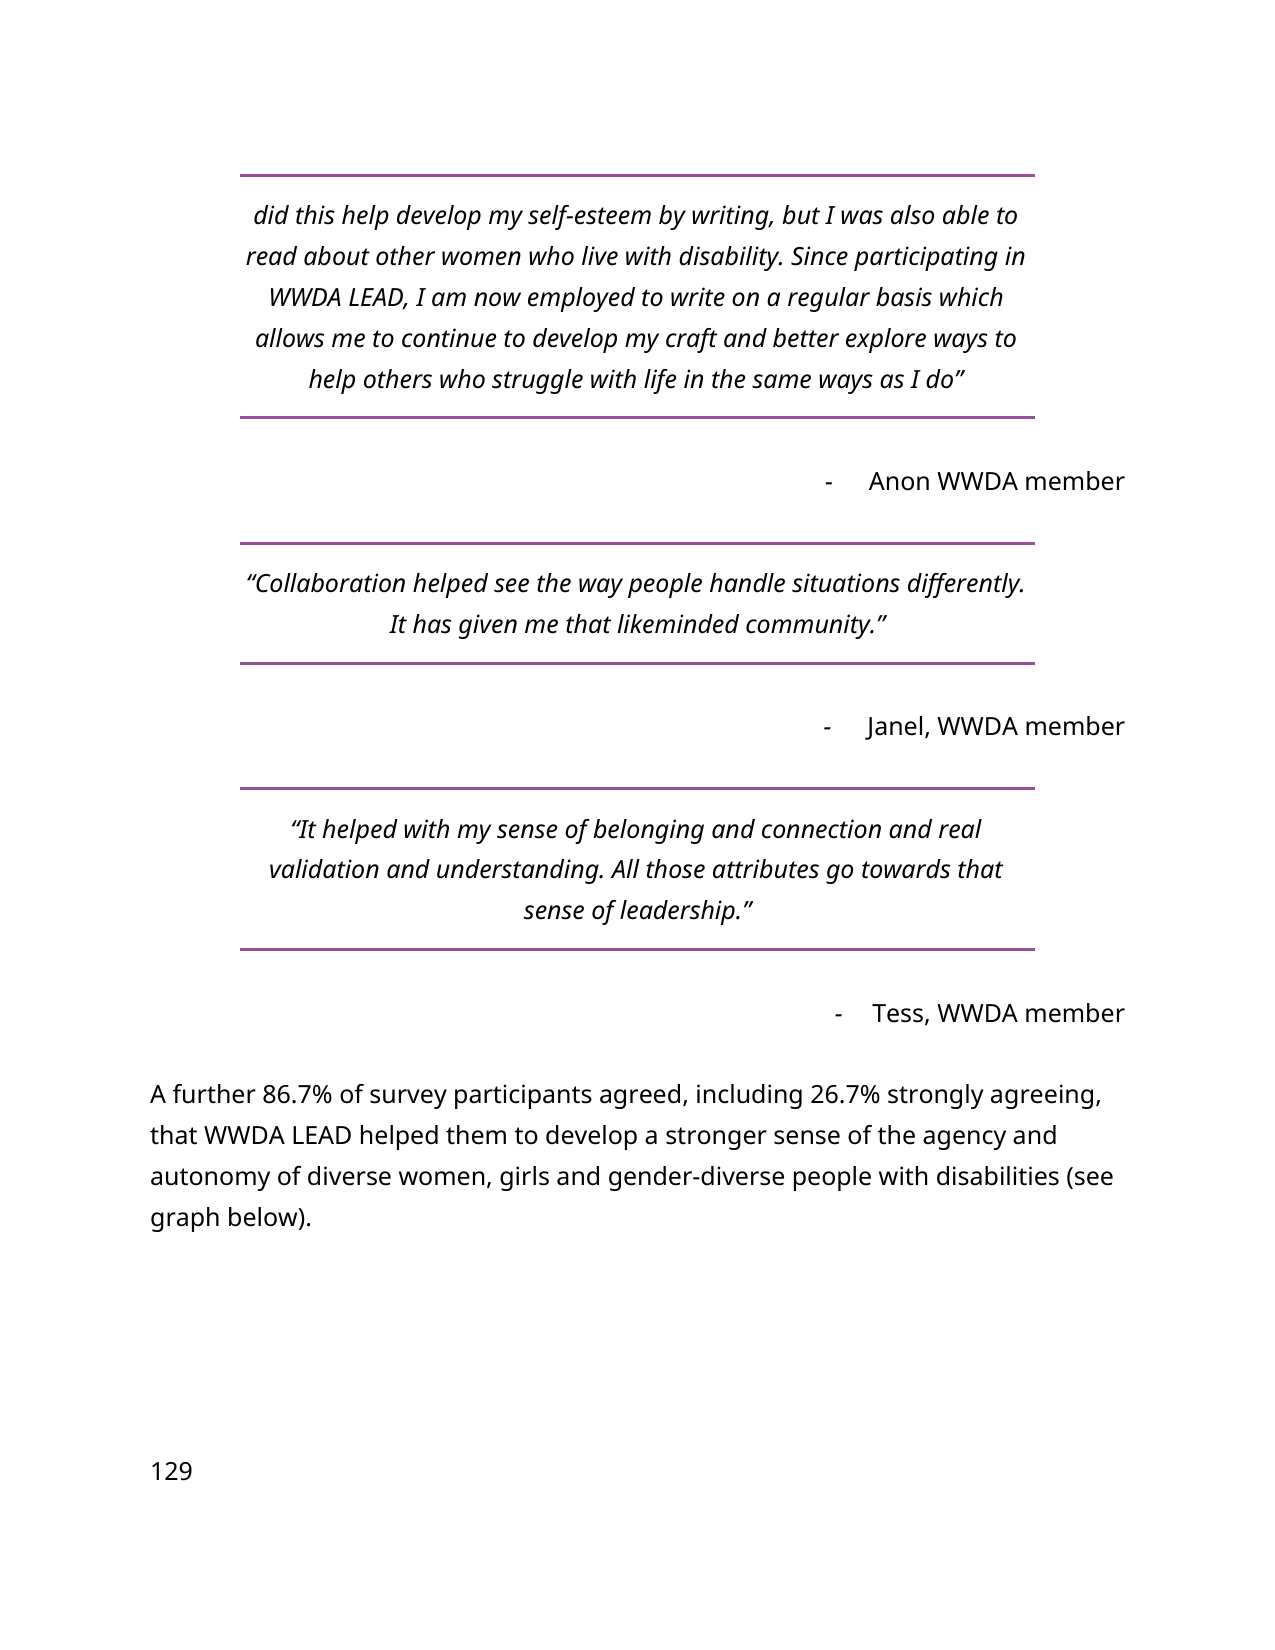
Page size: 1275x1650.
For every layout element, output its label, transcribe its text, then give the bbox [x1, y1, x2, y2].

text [240, 177, 1035, 416]
text “Collaboration helped see the way people handle situations differently. It has given me that likeminded community.” [240, 545, 1035, 662]
list Janel, WWDA member [225, 709, 1125, 743]
list Anon WWDA member [225, 463, 1125, 498]
text “It helped with my sense of belonging and connection and real validation and understanding. All those attributes go towards that sense of leadership.” [240, 790, 1035, 948]
list Tess, WWDA member [225, 995, 1125, 1029]
text A further 86.7% of survey participants agreed, including 26.7% strongly agreeing, that WWDA LEAD helped them to develop a stronger sense of the agency and autonomy of diverse women, girls and gender-diverse people with disabilities (see graph below). [150, 1077, 1125, 1233]
